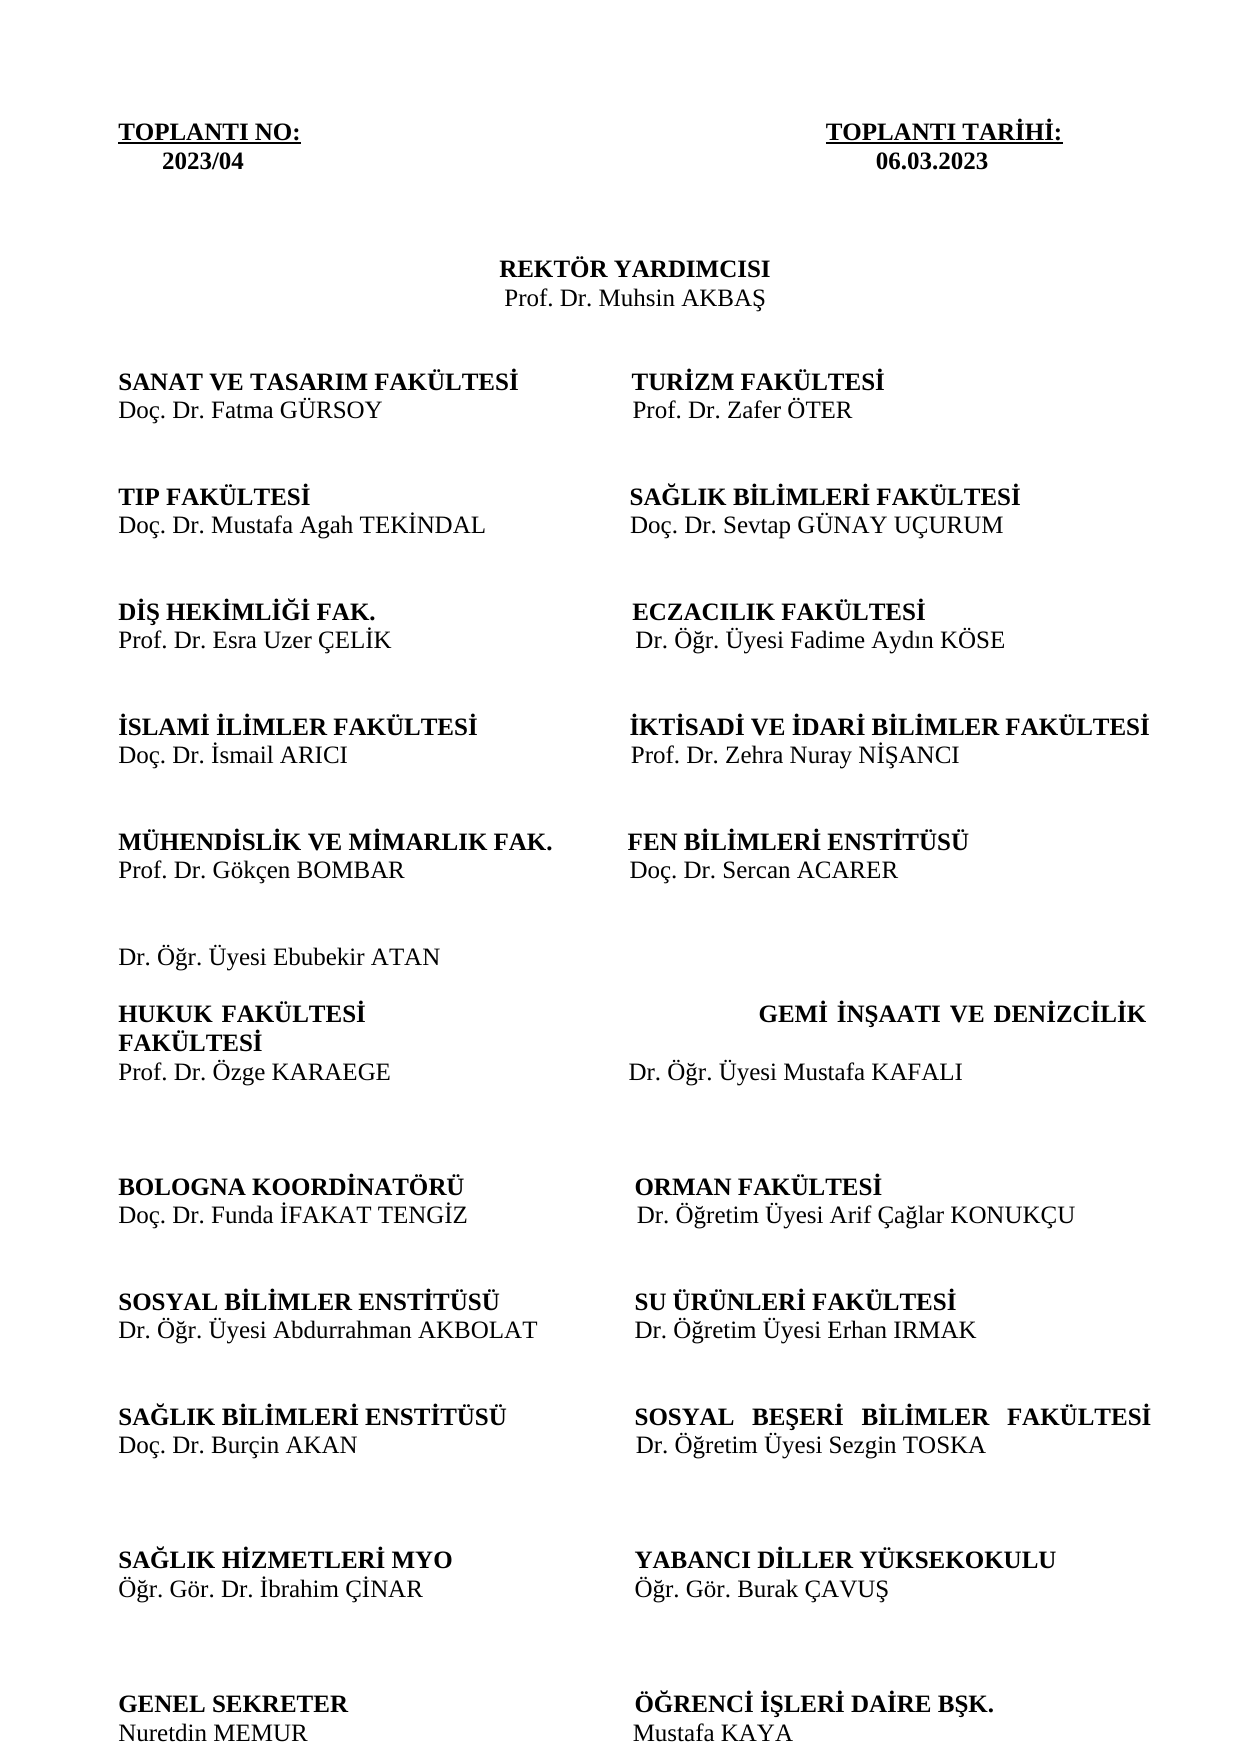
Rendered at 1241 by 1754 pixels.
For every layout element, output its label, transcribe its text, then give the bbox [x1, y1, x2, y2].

text DİŞ HEKİMLİĞİ FAK. ECZACILIK FAKÜLTESİ [118, 597, 1152, 625]
text SAĞLIK HİZMETLERİ MYO YABANCI DİLLER YÜKSEKOKULU [118, 1545, 1152, 1574]
text Nuretdin MEMUR Mustafa KAYA [118, 1718, 1152, 1747]
text İSLAMİ İLİMLER FAKÜLTESİ İKTİSADİ VE İDARİ BİLİMLER FAKÜLTESİ [118, 712, 1152, 740]
text HUKUK FAKÜLTESİ GEMİ İNŞAATI VE DENİZCİLİK FAKÜLTESİ [118, 999, 1152, 1057]
text SAĞLIK BİLİMLERİ ENSTİTÜSÜ SOSYAL BEŞERİ BİLİMLER FAKÜLTESİ Doç. Dr. Burçin AKAN Dr. Öğretim Üyesi Sezgin TOSKA [118, 1402, 1152, 1459]
text Dr. Öğr. Üyesi Ebubekir ATAN [118, 942, 1152, 970]
text 2023/04 06.03.2023 [118, 146, 1152, 175]
text TIP FAKÜLTESİ SAĞLIK BİLİMLERİ FAKÜLTESİ [118, 482, 1152, 510]
text SOSYAL BİLİMLER ENSTİTÜSÜ SU ÜRÜNLERİ FAKÜLTESİ [118, 1287, 1152, 1315]
text Prof. Dr. Esra Uzer ÇELİK Dr. Öğr. Üyesi Fadime Aydın KÖSE [118, 625, 1152, 654]
text Dr. Öğr. Üyesi Abdurrahman AKBOLAT Dr. Öğretim Üyesi Erhan IRMAK [118, 1315, 1152, 1344]
text Prof. Dr. Özge KARAEGE Dr. Öğr. Üyesi Mustafa KAFALI [118, 1057, 1152, 1085]
text Prof. Dr. Muhsin AKBAŞ [118, 283, 1152, 311]
text MÜHENDİSLİK VE MİMARLIK FAK. FEN BİLİMLERİ ENSTİTÜSÜ [118, 827, 1152, 855]
text Doç. Dr. Funda İFAKAT TENGİZ Dr. Öğretim Üyesi Arif Çağlar KONUKÇU [118, 1200, 1152, 1229]
text GENEL SEKRETER ÖĞRENCİ İŞLERİ DAİRE BŞK. [118, 1689, 1152, 1718]
text Doç. Dr. Mustafa Agah TEKİNDAL Doç. Dr. Sevtap GÜNAY UÇURUM [118, 510, 1152, 539]
text Öğr. Gör. Dr. İbrahim ÇİNAR Öğr. Gör. Burak ÇAVUŞ [118, 1574, 1152, 1603]
text Doç. Dr. İsmail ARICI Prof. Dr. Zehra Nuray NİŞANCI [118, 740, 1152, 769]
text BOLOGNA KOORDİNATÖRÜ ORMAN FAKÜLTESİ [118, 1172, 1152, 1200]
text REKTÖR YARDIMCISI [118, 254, 1152, 283]
text TOPLANTI NO: TOPLANTI TARİHİ: [118, 117, 1152, 146]
text Doç. Dr. Fatma GÜRSOY Prof. Dr. Zafer ÖTER [118, 395, 1152, 424]
text Prof. Dr. Gökçen BOMBAR Doç. Dr. Sercan ACARER [118, 855, 1152, 884]
text SANAT VE TASARIM FAKÜLTESİ TURİZM FAKÜLTESİ [118, 367, 1152, 395]
